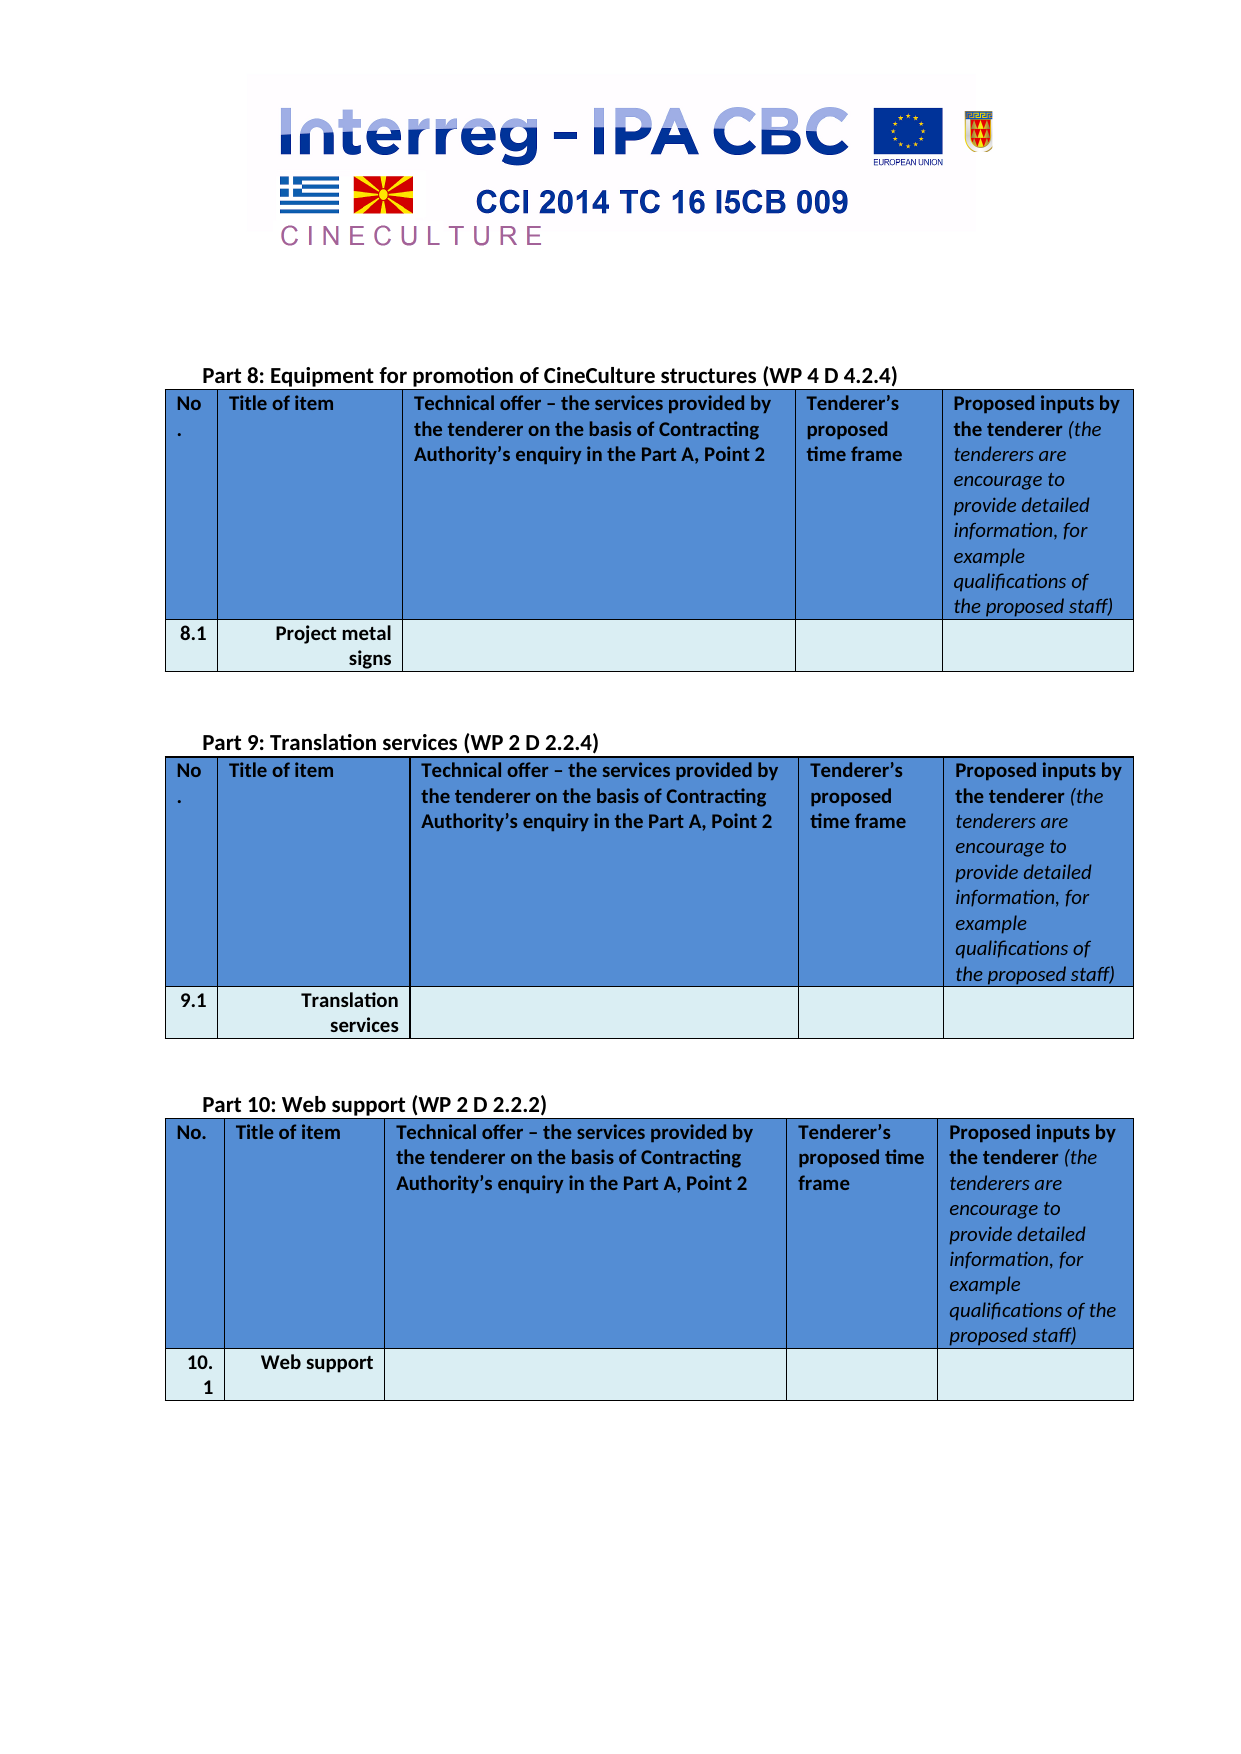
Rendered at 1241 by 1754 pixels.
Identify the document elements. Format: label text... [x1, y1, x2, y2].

table_cell Translation services [218, 987, 409, 1038]
text Part 10: Web support (WP 2 D 2.2.2) [202, 1090, 1153, 1118]
table_cell [403, 620, 795, 671]
table_cell [385, 1349, 786, 1400]
table_header Technical offer – the services provided by the tenderer on the basis of Contracting Authority’s enquiry in the Part A, Point 2 [403, 390, 795, 619]
table_cell [787, 1349, 937, 1400]
table_cell [796, 620, 942, 671]
table_header Title of item [218, 390, 402, 619]
text Part 9: Translation services (WP 2 D 2.2.4) [202, 728, 1153, 756]
table_cell [938, 1349, 1133, 1400]
table_header Proposed inputs by the tenderer (the tenderers are encourage to provide detailed information, for example qualifications of the proposed staff) [944, 758, 1133, 986]
table_cell [944, 987, 1133, 1038]
table_cell Web support [225, 1349, 384, 1400]
table_header No. [166, 758, 217, 986]
table_header No. [166, 390, 217, 619]
table_header Title of item [218, 758, 409, 986]
table_header Technical offer – the services provided by the tenderer on the basis of Contracting Authority’s enquiry in the Part A, Point 2 [411, 758, 798, 986]
table_header Proposed inputs by the tenderer (the tenderers are encourage to provide detailed information, for example qualifications of the proposed staff) [938, 1119, 1133, 1348]
table_cell [411, 987, 798, 1038]
table_header Proposed inputs by the tenderer (the tenderers are encourage to provide detailed information, for example qualifications of the proposed staff) [943, 390, 1133, 619]
picture [246, 73, 993, 252]
table_header Technical offer – the services provided by the tenderer on the basis of Contracting Authority’s enquiry in the Part A, Point 2 [385, 1119, 786, 1348]
table_cell 8.1 [166, 620, 217, 671]
table_header Title of item [225, 1119, 384, 1348]
table_header No. [166, 1119, 224, 1348]
table_header Tenderer’s proposed time frame [787, 1119, 937, 1348]
table_cell [799, 987, 943, 1038]
table_header Tenderer’s proposed time frame [796, 390, 942, 619]
table_header Tenderer’s proposed time frame [799, 758, 943, 986]
table_cell Project metal signs [218, 620, 402, 671]
text Part 8: Equipment for promotion of CineCulture structures (WP 4 D 4.2.4) [202, 361, 1153, 389]
table_cell [943, 620, 1133, 671]
table_cell 10.1 [166, 1349, 224, 1400]
table_cell 9.1 [166, 987, 217, 1038]
